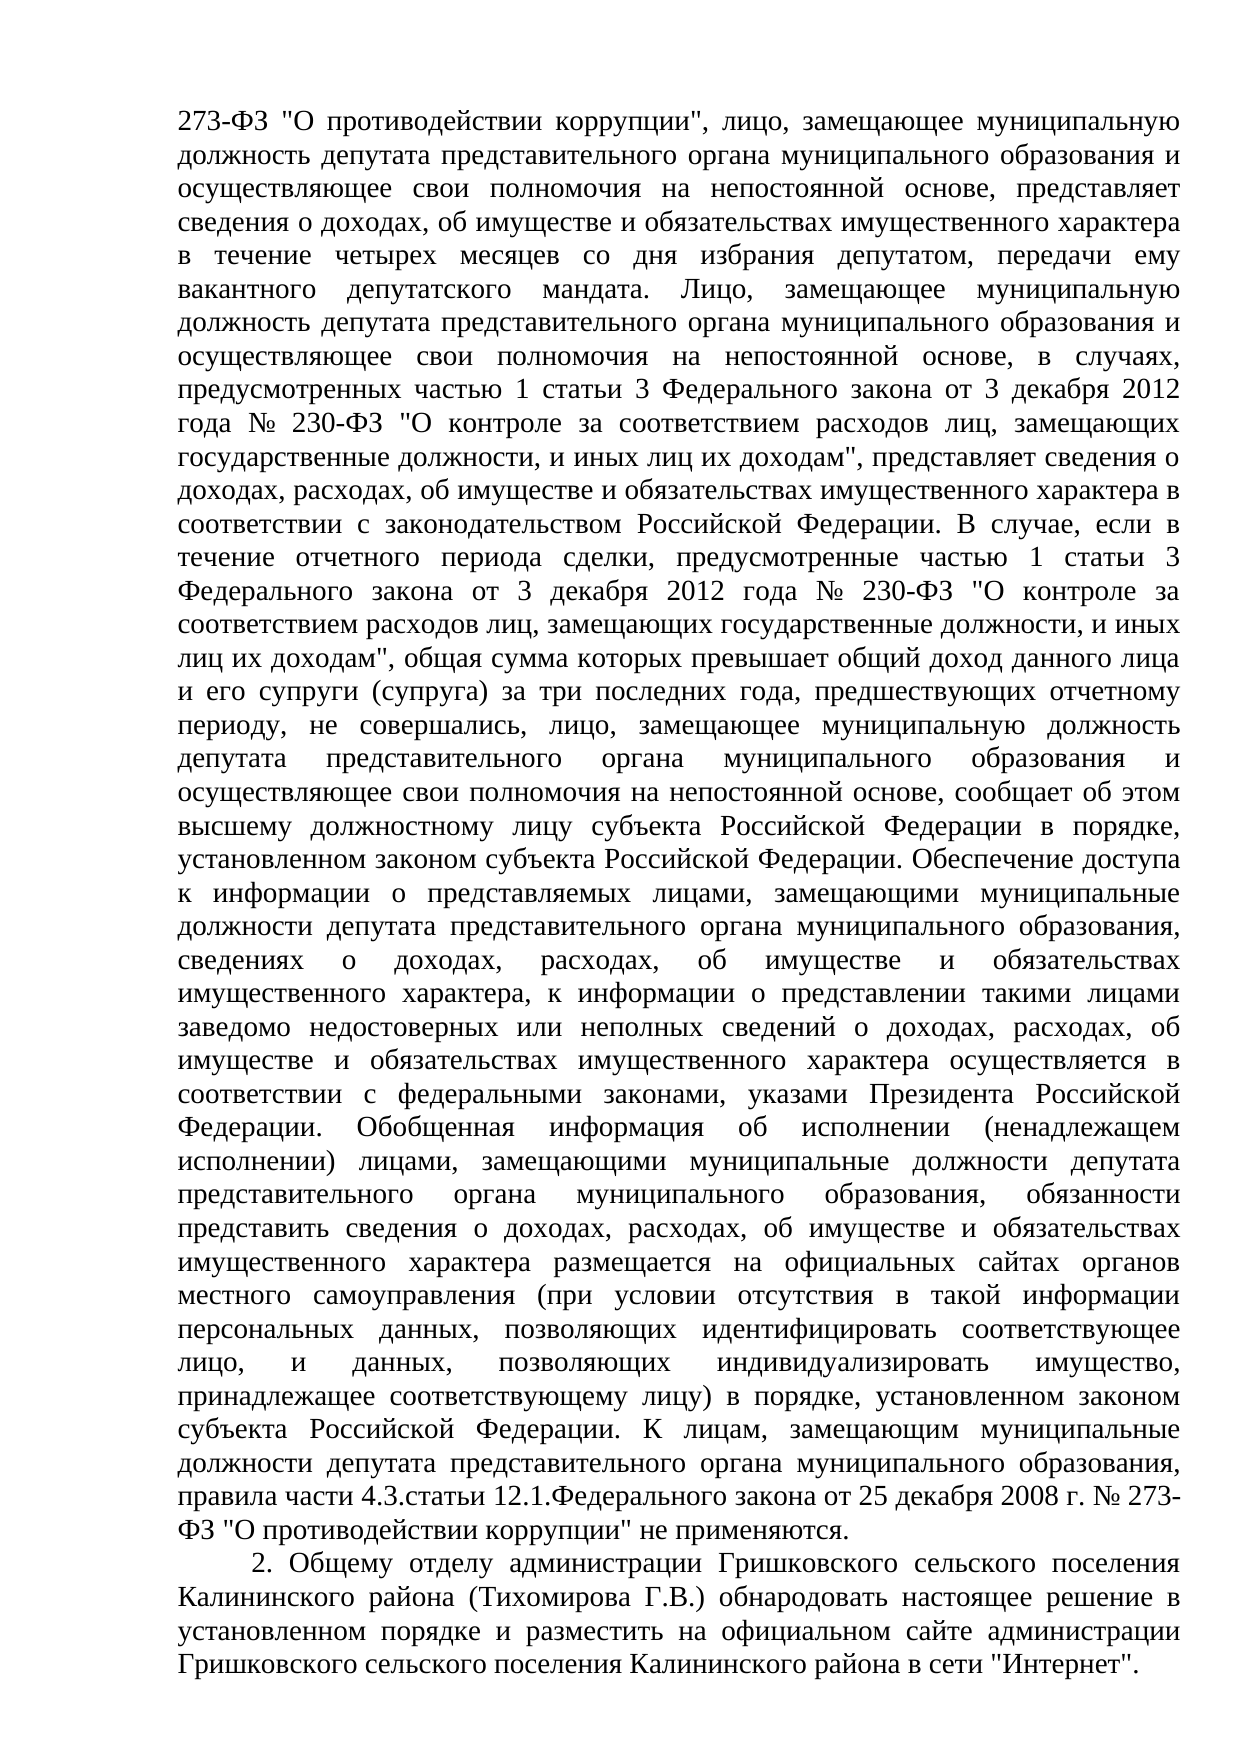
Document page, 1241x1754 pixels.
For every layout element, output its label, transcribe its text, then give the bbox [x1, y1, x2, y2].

text 2. Общему отделу администрации Гришковского сельского поселения Калининского района (Тихомирова Г.В.) обнародовать настоящее решение в установленном порядке и разместить на официальном сайте администрации Гришковского сельского поселения Калининского района в сети "Интернет". [177, 1546, 1181, 1680]
